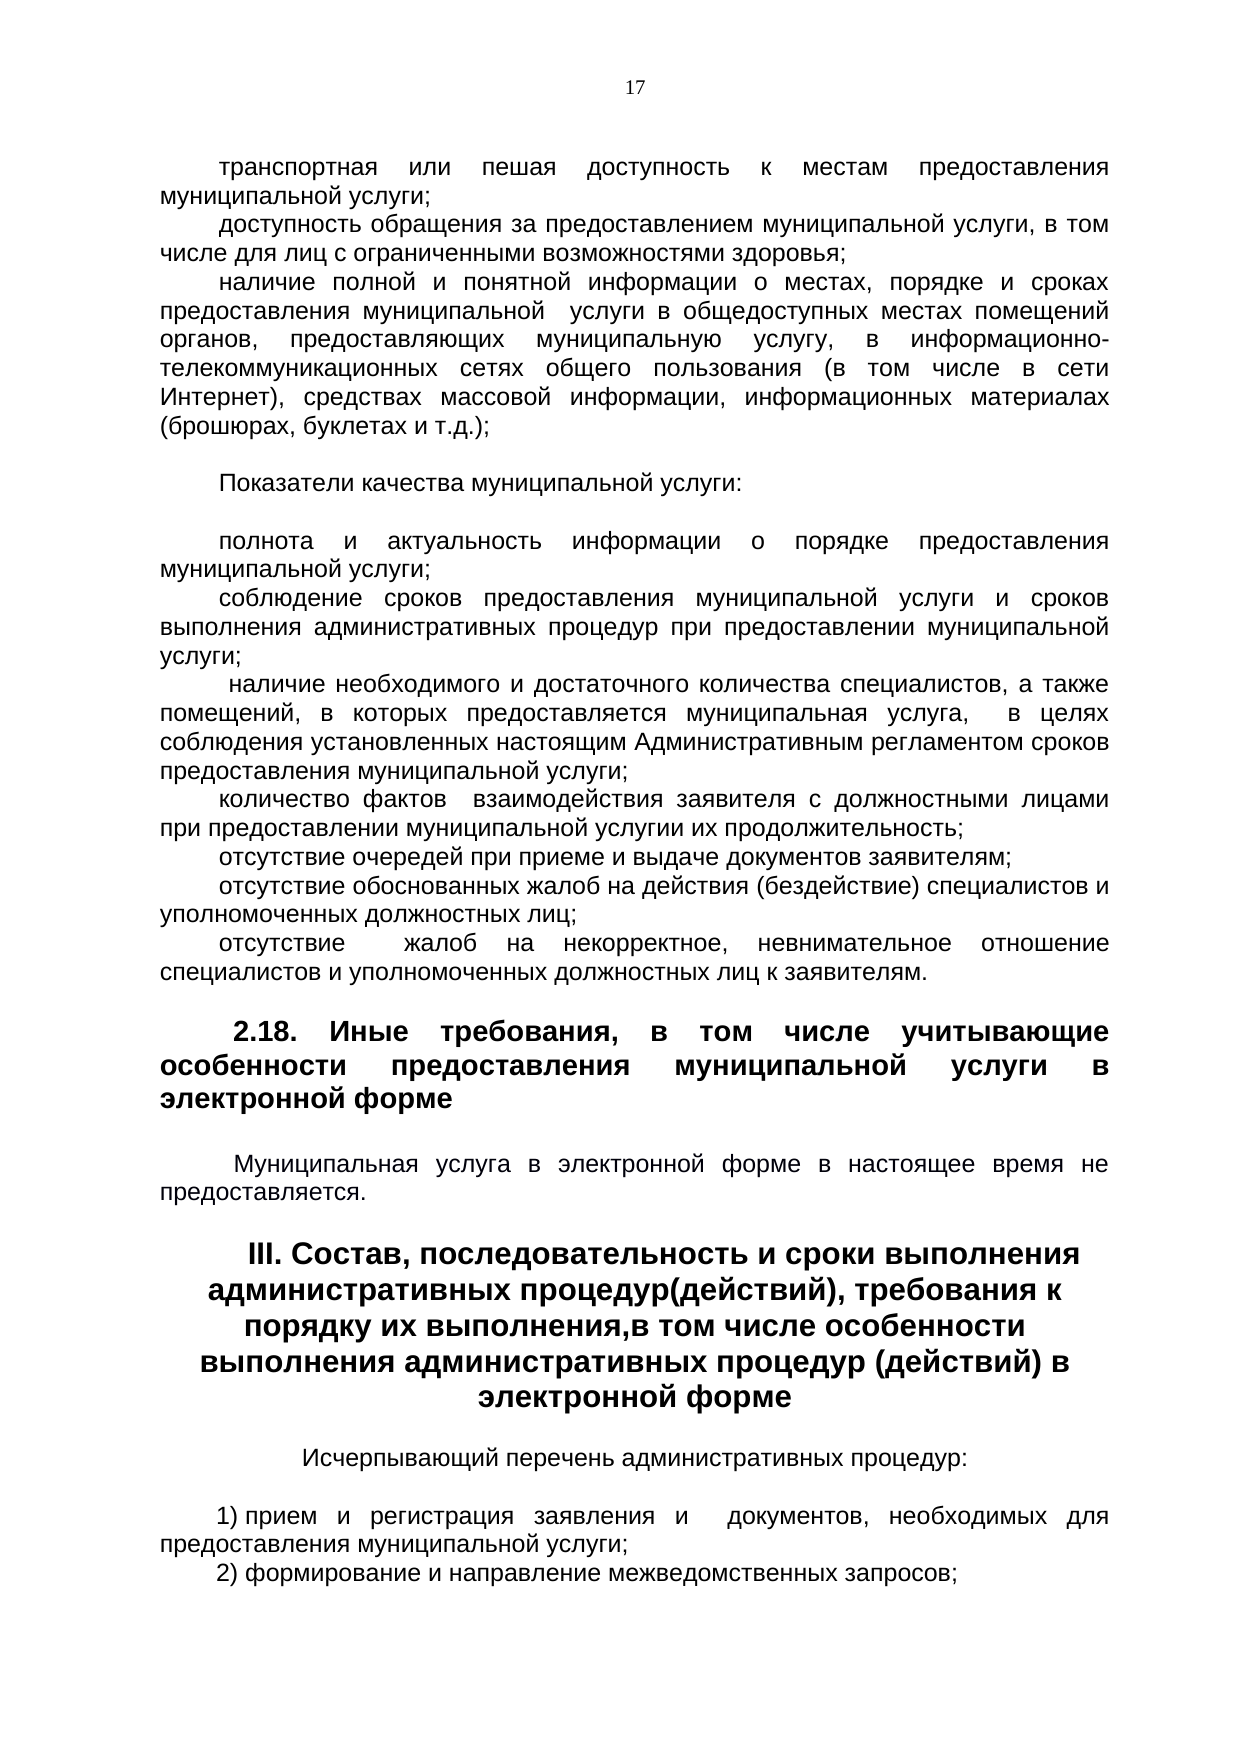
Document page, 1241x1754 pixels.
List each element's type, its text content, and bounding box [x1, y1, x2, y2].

text III. Состав, последовательность и сроки выполнения административных процедур(действий), требования к порядку их выполнения,в том числе особенности выполнения административных процедур (действий) в электронной форме [159, 1235, 1110, 1414]
text 2) формирование и направление межведомственных запросов; [159, 1558, 1110, 1587]
text полнота и актуальность информации о порядке предоставления муниципальной услуги; [159, 526, 1110, 583]
text 1) прием и регистрация заявления и документов, необходимых для предоставления муниципальной услуги; [159, 1501, 1110, 1558]
text отсутствие очередей при приеме и выдаче документов заявителям; [159, 842, 1110, 871]
text Муниципальная услуга в электронной форме в настоящее время не предоставляется. [159, 1148, 1110, 1206]
text отсутствие жалоб на некорректное, невнимательное отношение специалистов и уполномоченных должностных лиц к заявителям. [159, 928, 1110, 986]
text соблюдение сроков предоставления муниципальной услуги и сроков выполнения административных процедур при предоставлении муниципальной услуги; [159, 583, 1110, 669]
text Исчерпывающий перечень административных процедур: [159, 1443, 1110, 1472]
text наличие необходимого и достаточного количества специалистов, а также помещений, в которых предоставляется муниципальная услуга, в целях соблюдения установленных настоящим Административным регламентом сроков предоставления муниципальной услуги; [159, 669, 1110, 784]
text 2.18. Иные требования, в том числе учитывающие особенности предоставления муниципальной услуги в электронной форме [159, 1014, 1110, 1115]
text наличие полной и понятной информации о местах, порядке и сроках предоставления муниципальной услуги в общедоступных местах помещений органов, предоставляющих муниципальную услугу, в информационно-телекоммуникационных сетях общего пользования (в том числе в сети Интернет), средствах массовой информации, информационных материалах (брошюрах, буклетах и т.д.); [159, 267, 1110, 439]
text Показатели качества муниципальной услуги: [159, 468, 1110, 497]
text транспортная или пешая доступность к местам предоставления муниципальной услуги; [159, 152, 1110, 209]
text количество фактов взаимодействия заявителя с должностными лицами при предоставлении муниципальной услугии их продолжительность; [159, 784, 1110, 842]
text отсутствие обоснованных жалоб на действия (бездействие) специалистов и уполномоченных должностных лиц; [159, 871, 1110, 928]
text доступность обращения за предоставлением муниципальной услуги, в том числе для лиц с ограниченными возможностями здоровья; [159, 209, 1110, 267]
